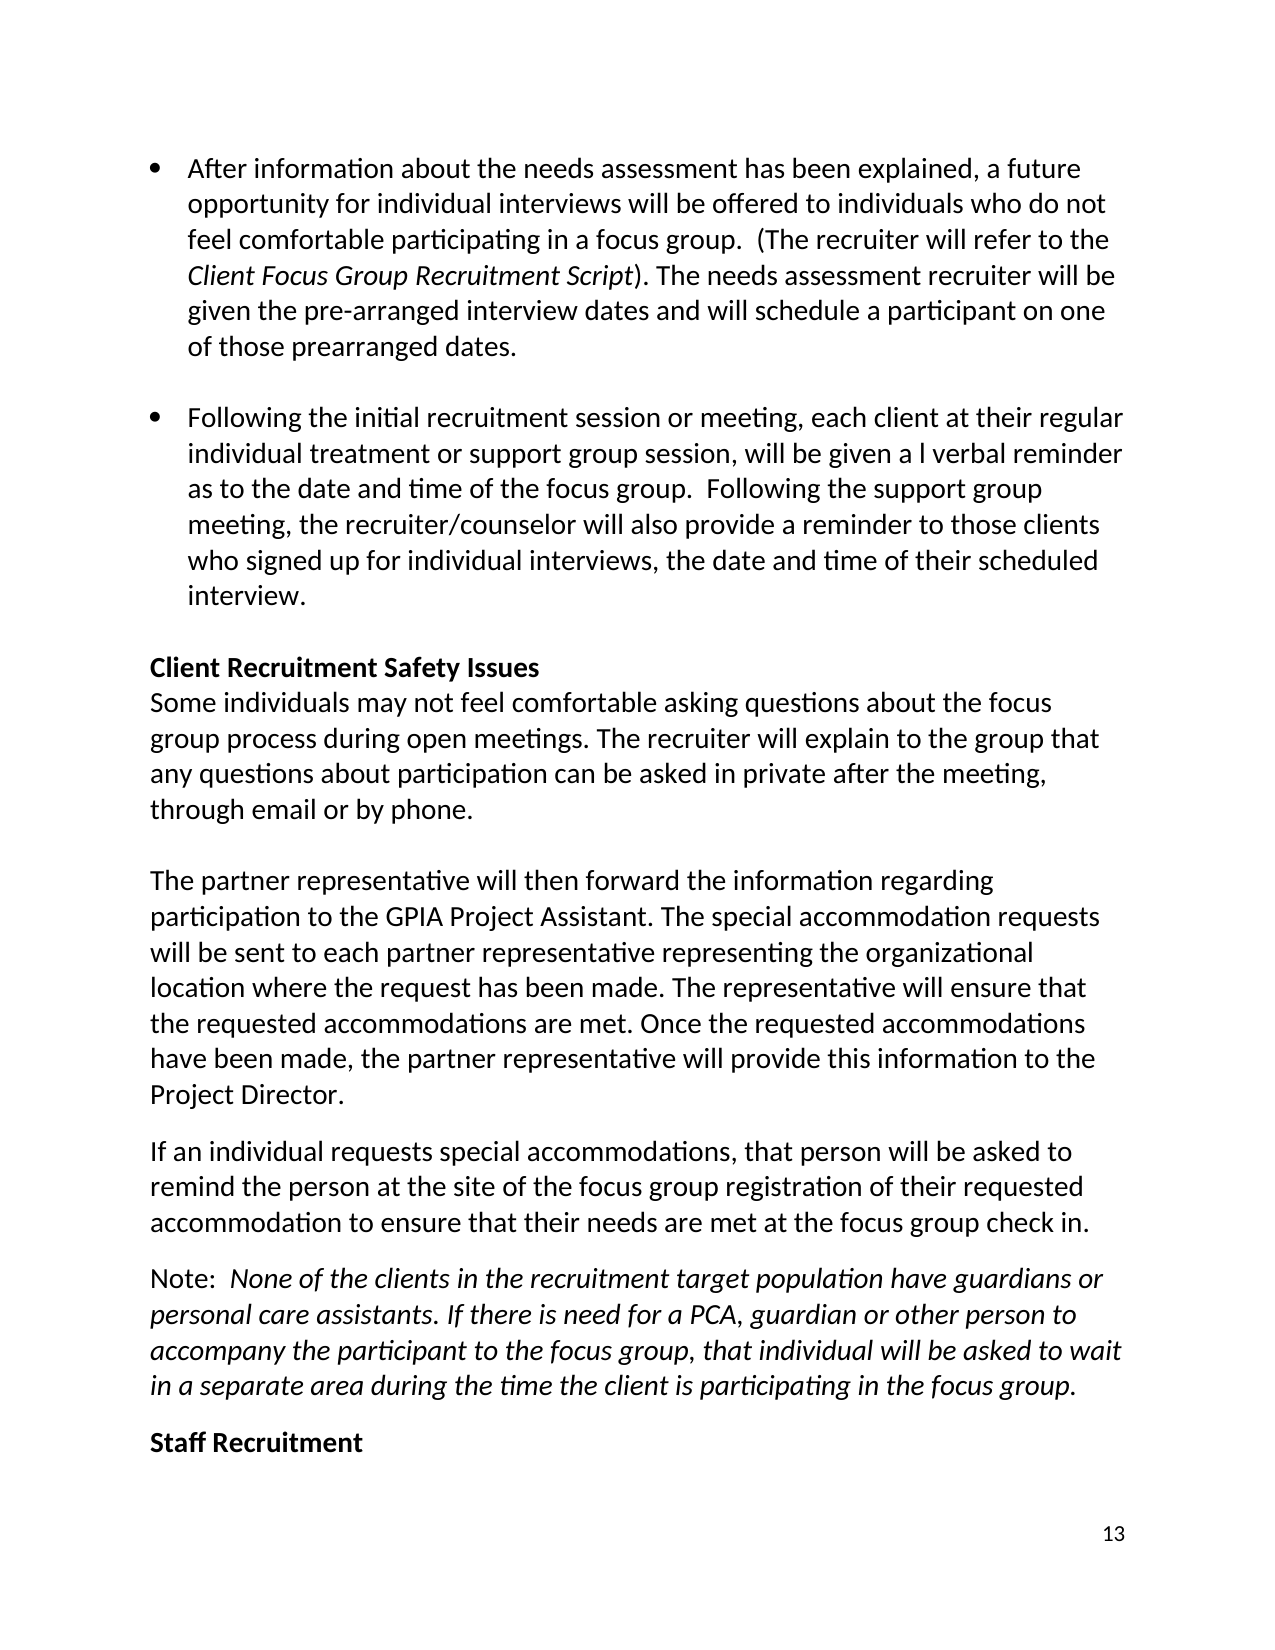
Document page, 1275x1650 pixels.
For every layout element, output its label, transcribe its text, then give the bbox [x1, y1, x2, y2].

text Staff Recruitment [150, 1424, 1125, 1459]
text If an individual requests special accommodations, that person will be asked to remind the person at the site of the focus group registration of their requested accommodation to ensure that their needs are met at the focus group check in. [150, 1133, 1125, 1239]
list Following the initial recruitment session or meeting, each client at their regular individual treatment or support group session, will be given a l verbal reminder as to the date and time of the focus group. Following the support group meeting, the recruiter/counselor will also provide a reminder to those clients who signed up for individual interviews, the date and time of their scheduled interview. [150, 399, 1125, 613]
text Note: None of the clients in the recruitment target population have guardians or personal care assistants. If there is need for a PCA, guardian or other person to accompany the participant to the focus group, that individual will be asked to wait in a separate area during the time the client is participating in the focus group. [150, 1260, 1125, 1403]
text The partner representative will then forward the information regarding participation to the GPIA Project Assistant. The special accommodation requests will be sent to each partner representative representing the organizational location where the request has been made. The representative will ensure that the requested accommodations are met. Once the requested accommodations have been made, the partner representative will provide this information to the Project Director. [150, 862, 1125, 1112]
text Client Recruitment Safety Issues [150, 649, 1125, 684]
text Some individuals may not feel comfortable asking questions about the focus group process during open meetings. The recruiter will explain to the group that any questions about participation can be asked in private after the meeting, through email or by phone. [150, 684, 1125, 827]
list After information about the needs assessment has been explained, a future opportunity for individual interviews will be offered to individuals who do not feel comfortable participating in a focus group. (The recruiter will refer to the Client Focus Group Recruitment Script). The needs assessment recruiter will be given the pre-arranged interview dates and will schedule a participant on one of those prearranged dates. [150, 150, 1125, 364]
